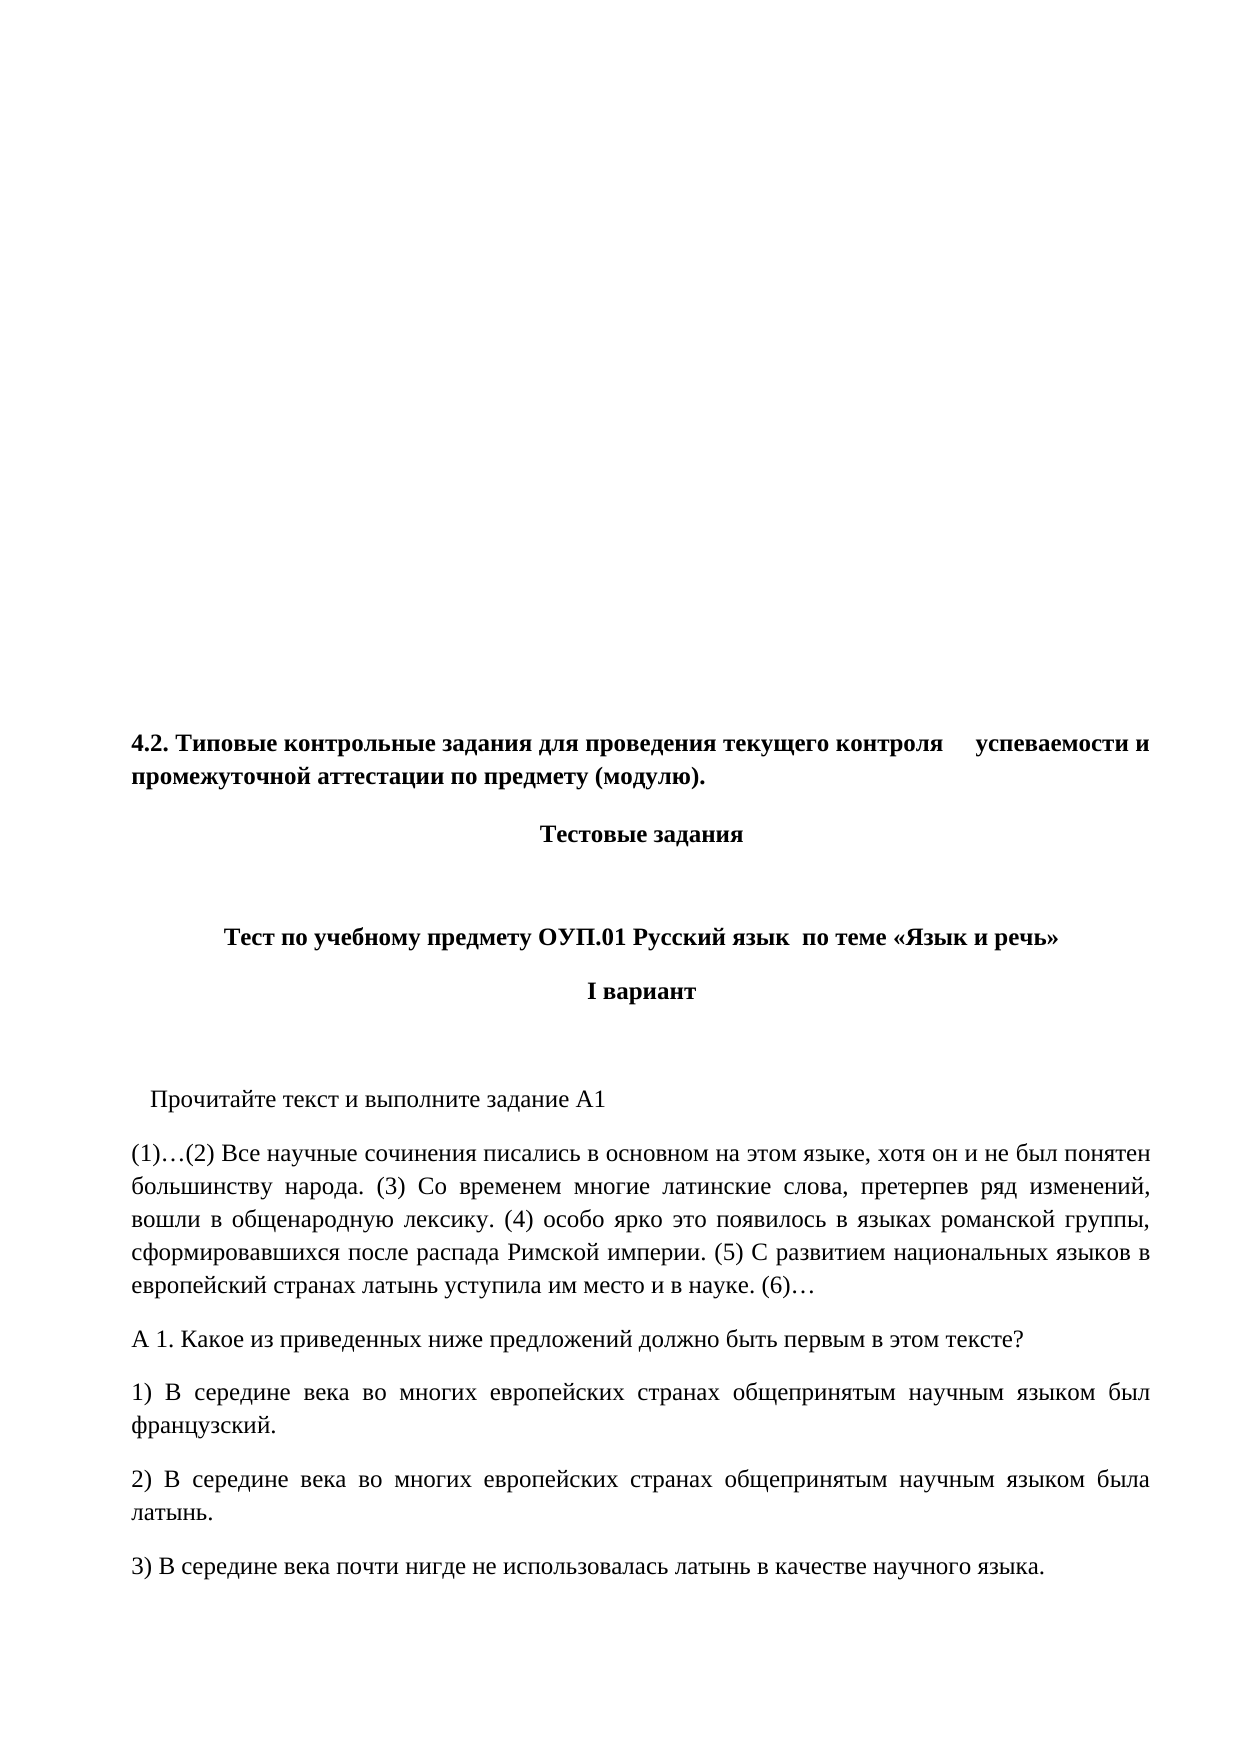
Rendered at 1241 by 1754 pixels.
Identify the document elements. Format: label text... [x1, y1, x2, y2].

text А 1. Какое из приведенных ниже предложений должно быть первым в этом тексте? [131, 1324, 1152, 1352]
text Тест по учебному предмету ОУП.01 Русский язык по теме «Язык и речь» [131, 922, 1152, 951]
text (1)…(2) Все научные сочинения писались в основном на этом языке, хотя он и не был понятен большинству народа. (3) Со временем многие латинские слова, претерпев ряд изменений, вошли в общенародную лексику. (4) особо ярко это появилось в языках романской группы, сформировавшихся после распада Римской империи. (5) С развитием национальных языков в европейский странах латынь уступила им место и в науке. (6)… [131, 1138, 1152, 1298]
text Прочитайте текст и выполните задание А1 [131, 1084, 1152, 1113]
text 3) В середине века почти нигде не использовалась латынь в качестве научного языка. [131, 1551, 1152, 1580]
text 1) В середине века во многих европейских странах общепринятым научным языком был французский. [131, 1377, 1152, 1439]
text Тестовые задания [131, 819, 1152, 848]
text 4.2. Типовые контрольные задания для проведения текущего контроля успеваемости и промежуточной аттестации по предмету (модулю). [131, 728, 1152, 789]
text I вариант [131, 976, 1152, 1005]
text 2) В середине века во многих европейских странах общепринятым научным языком была латынь. [131, 1464, 1152, 1526]
